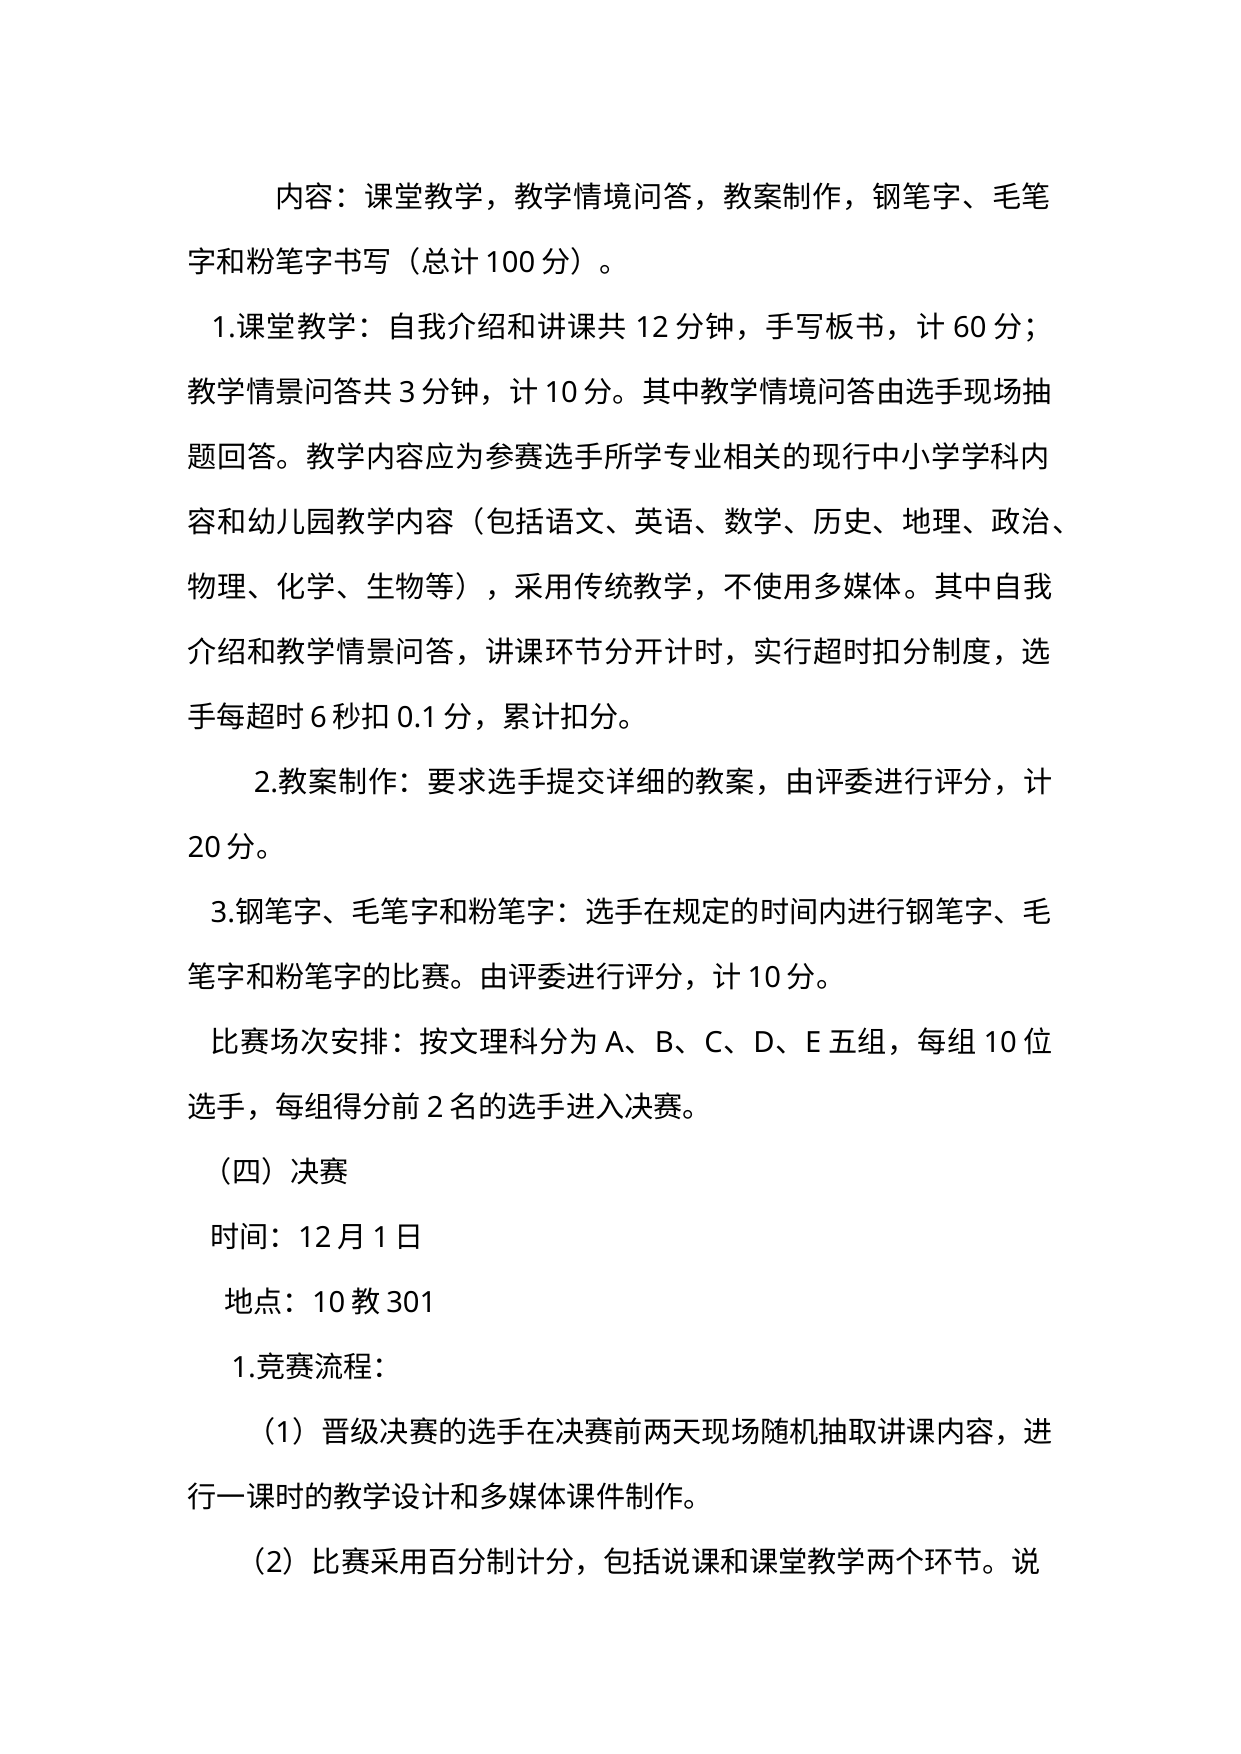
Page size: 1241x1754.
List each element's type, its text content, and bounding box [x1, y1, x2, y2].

text （1）晋级决赛的选手在决赛前两天现场随机抽取讲课内容，进行一课时的教学设计和多媒体课件制作。 [187, 1397, 1053, 1527]
text （2）比赛采用百分制计分，包括说课和课堂教学两个环节。说 [237, 1527, 1053, 1592]
text 1.竞赛流程： [231, 1332, 1053, 1397]
text 内容：课堂教学，教学情境问答，教案制作，钢笔字、毛笔字和粉笔字书写（总计100分）。 1.课堂教学：自我介绍和讲课共12分钟，手写板书，计60分；教学情景问答共3分钟，计10分。其中教学情境问答由选手现场抽题回答。教学内容应为参赛选手所学专业相关的现行中小学学科内容和幼儿园教学内容（包括语文、英语、数学、历史、地理、政治、物理、化学、生物等），采用传统教学，不使用多媒体。其中自我介绍和教学情景问答，讲课环节分开计时，实行超时扣分制度，选手每超时6秒扣0.1分，累计扣分。 [187, 162, 1053, 747]
text 2.教案制作：要求选手提交详细的教案，由评委进行评分，计20分。 3.钢笔字、毛笔字和粉笔字：选手在规定的时间内进行钢笔字、毛笔字和粉笔字的比赛。由评委进行评分，计10分。 比赛场次安排：按文理科分为A、B、C、D、E五组，每组10位选手，每组得分前2名的选手进入决赛。 （四）决赛 时间：12月1日 [187, 747, 1053, 1267]
text 地点：10教301 [187, 1267, 1053, 1332]
